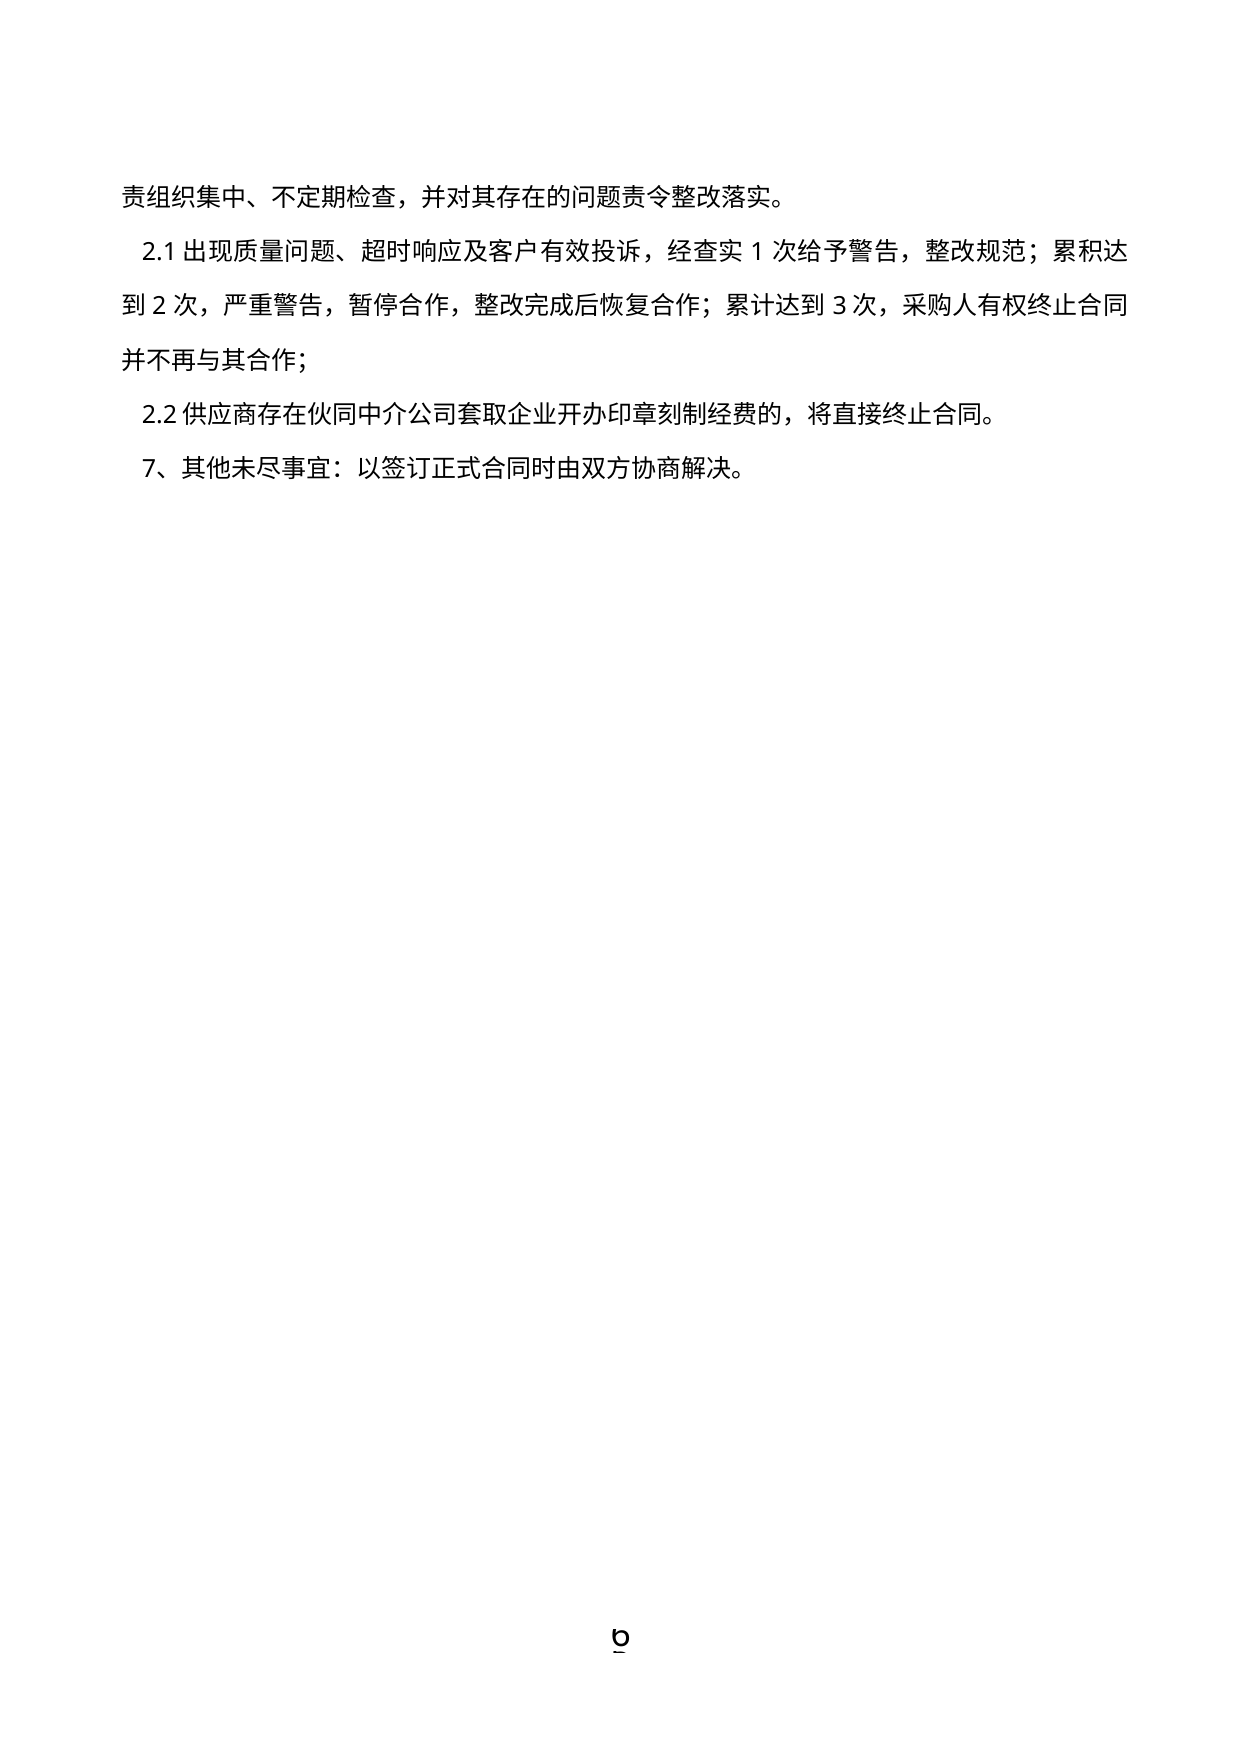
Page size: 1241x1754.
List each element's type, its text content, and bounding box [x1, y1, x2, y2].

text 2.2供应商存在伙同中介公司套取企业开办印章刻制经费的，将直接终止合同。 [121, 394, 1129, 431]
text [121, 177, 1129, 213]
text 7、其他未尽事宜：以签订正式合同时由双方协商解决。 [121, 449, 1129, 485]
text 2.1出现质量问题、超时响应及客户有效投诉，经查实 1 次给予警告，整改规范；累积达到 2 次，严重警告，暂停合作，整改完成后恢复合作；累计达到3次，采购人有权终止合同并不再与其合作； [121, 231, 1129, 376]
